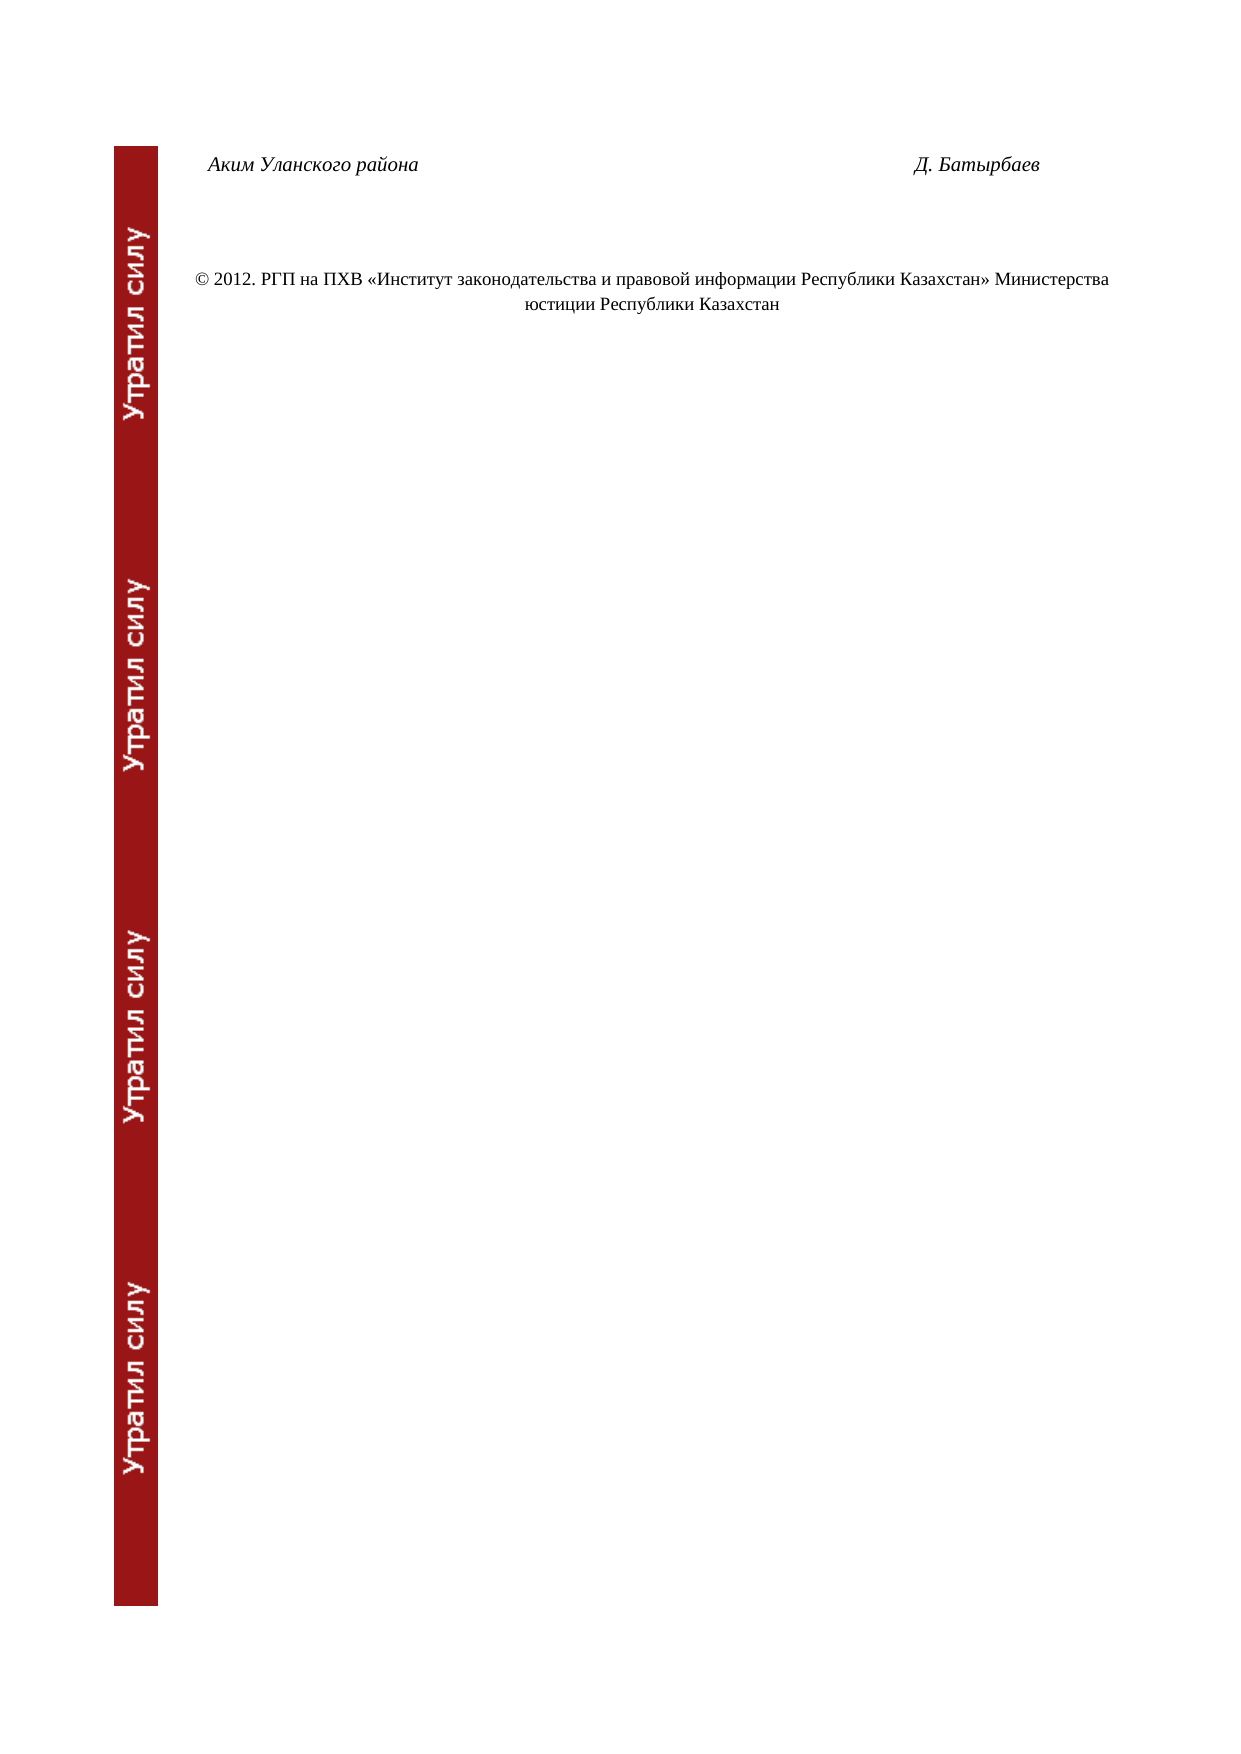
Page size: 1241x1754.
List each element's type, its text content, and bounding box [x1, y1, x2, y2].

picture [114, 146, 158, 150]
picture [114, 181, 158, 268]
text © 2012. РГП на ПХВ «Институт законодательства и правовой информации Республики Казахстан» Министерства юстиции Республики Казахстан [112, 268, 1128, 314]
picture [114, 314, 158, 1606]
table_header Д. Батырбаев [913, 150, 1240, 181]
table_header Аким Уланского района [101, 150, 913, 181]
